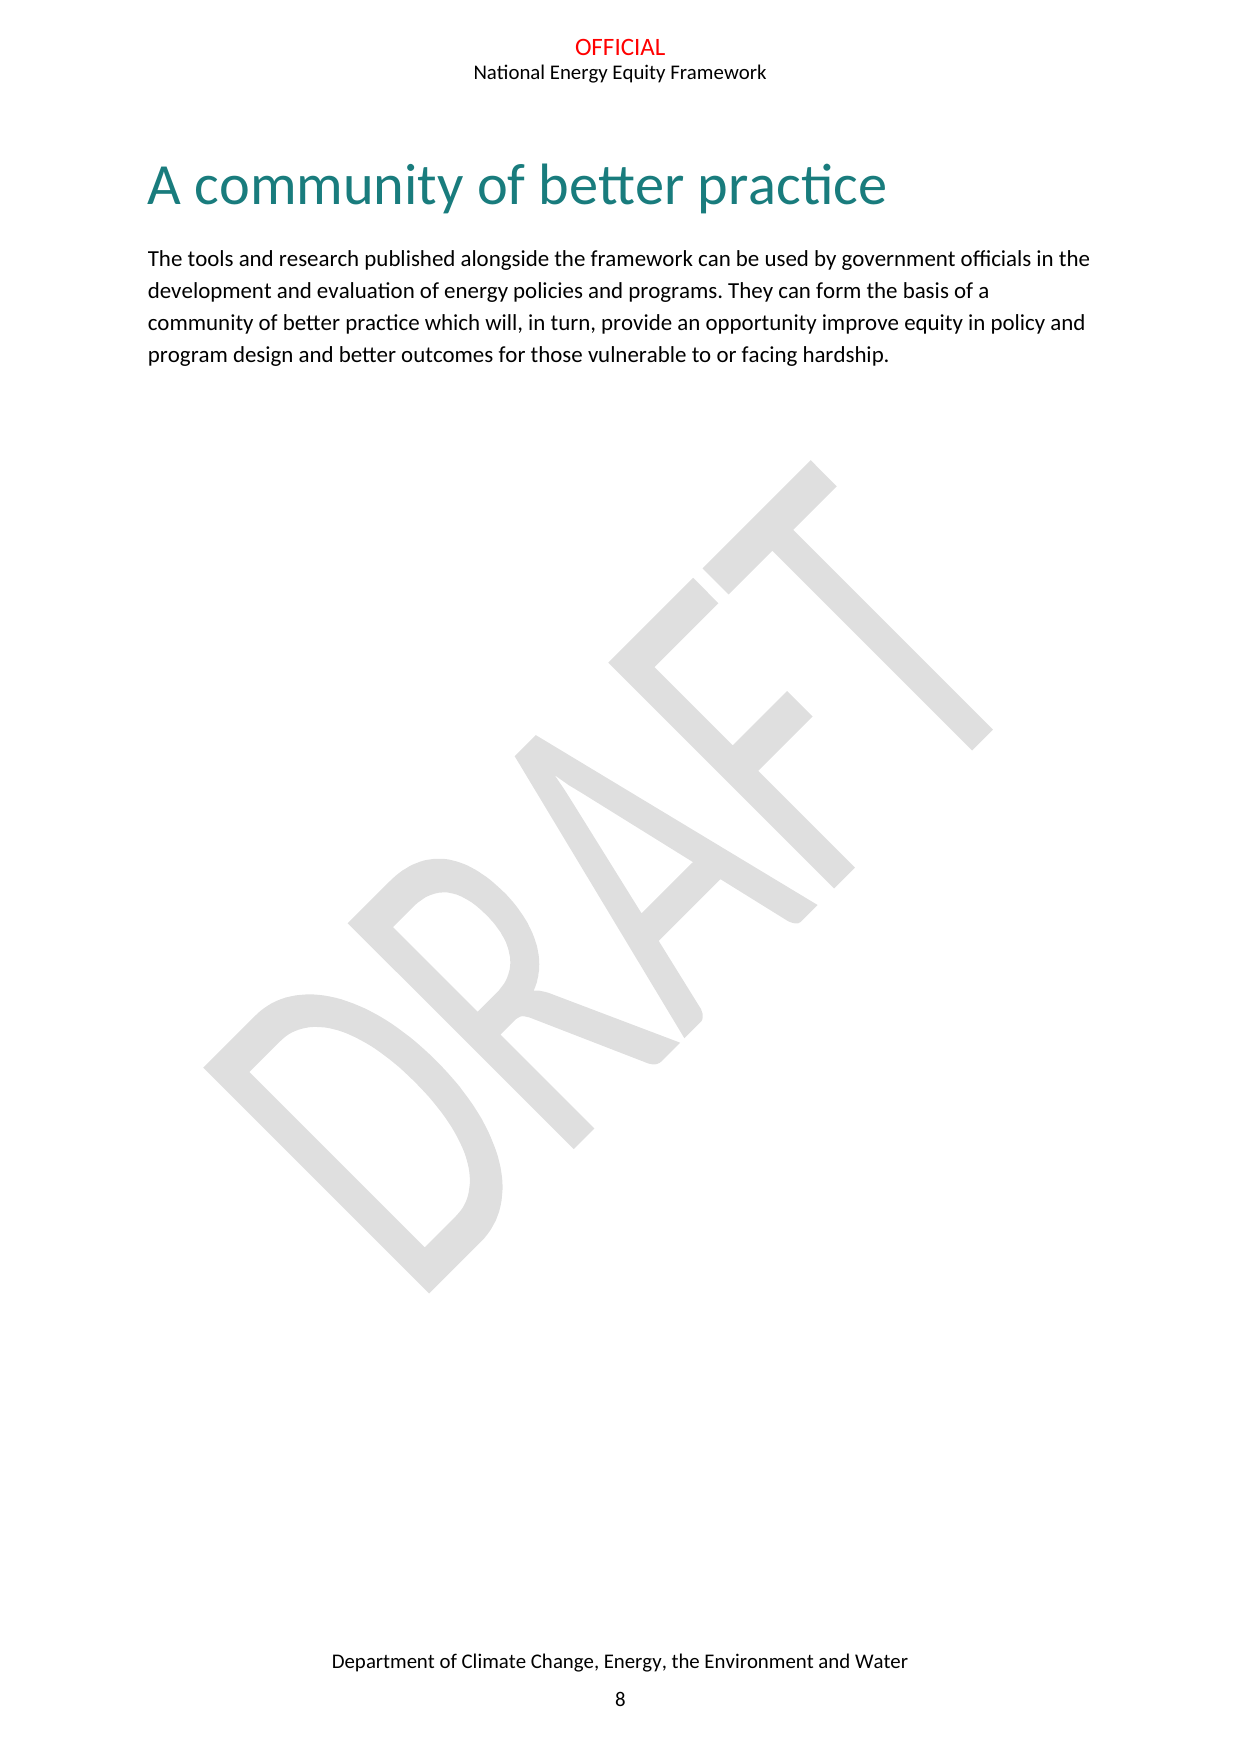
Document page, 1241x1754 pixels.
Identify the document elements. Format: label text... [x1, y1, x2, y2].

subtitle A community of better practice [148, 148, 1092, 219]
text The tools and research published alongside the framework can be used by government officials in the development and evaluation of energy policies and programs. They can form the basis of a community of better practice which will, in turn, provide an opportunity improve equity in policy and program design and better outcomes for those vulnerable to or facing hardship. [148, 244, 1092, 368]
